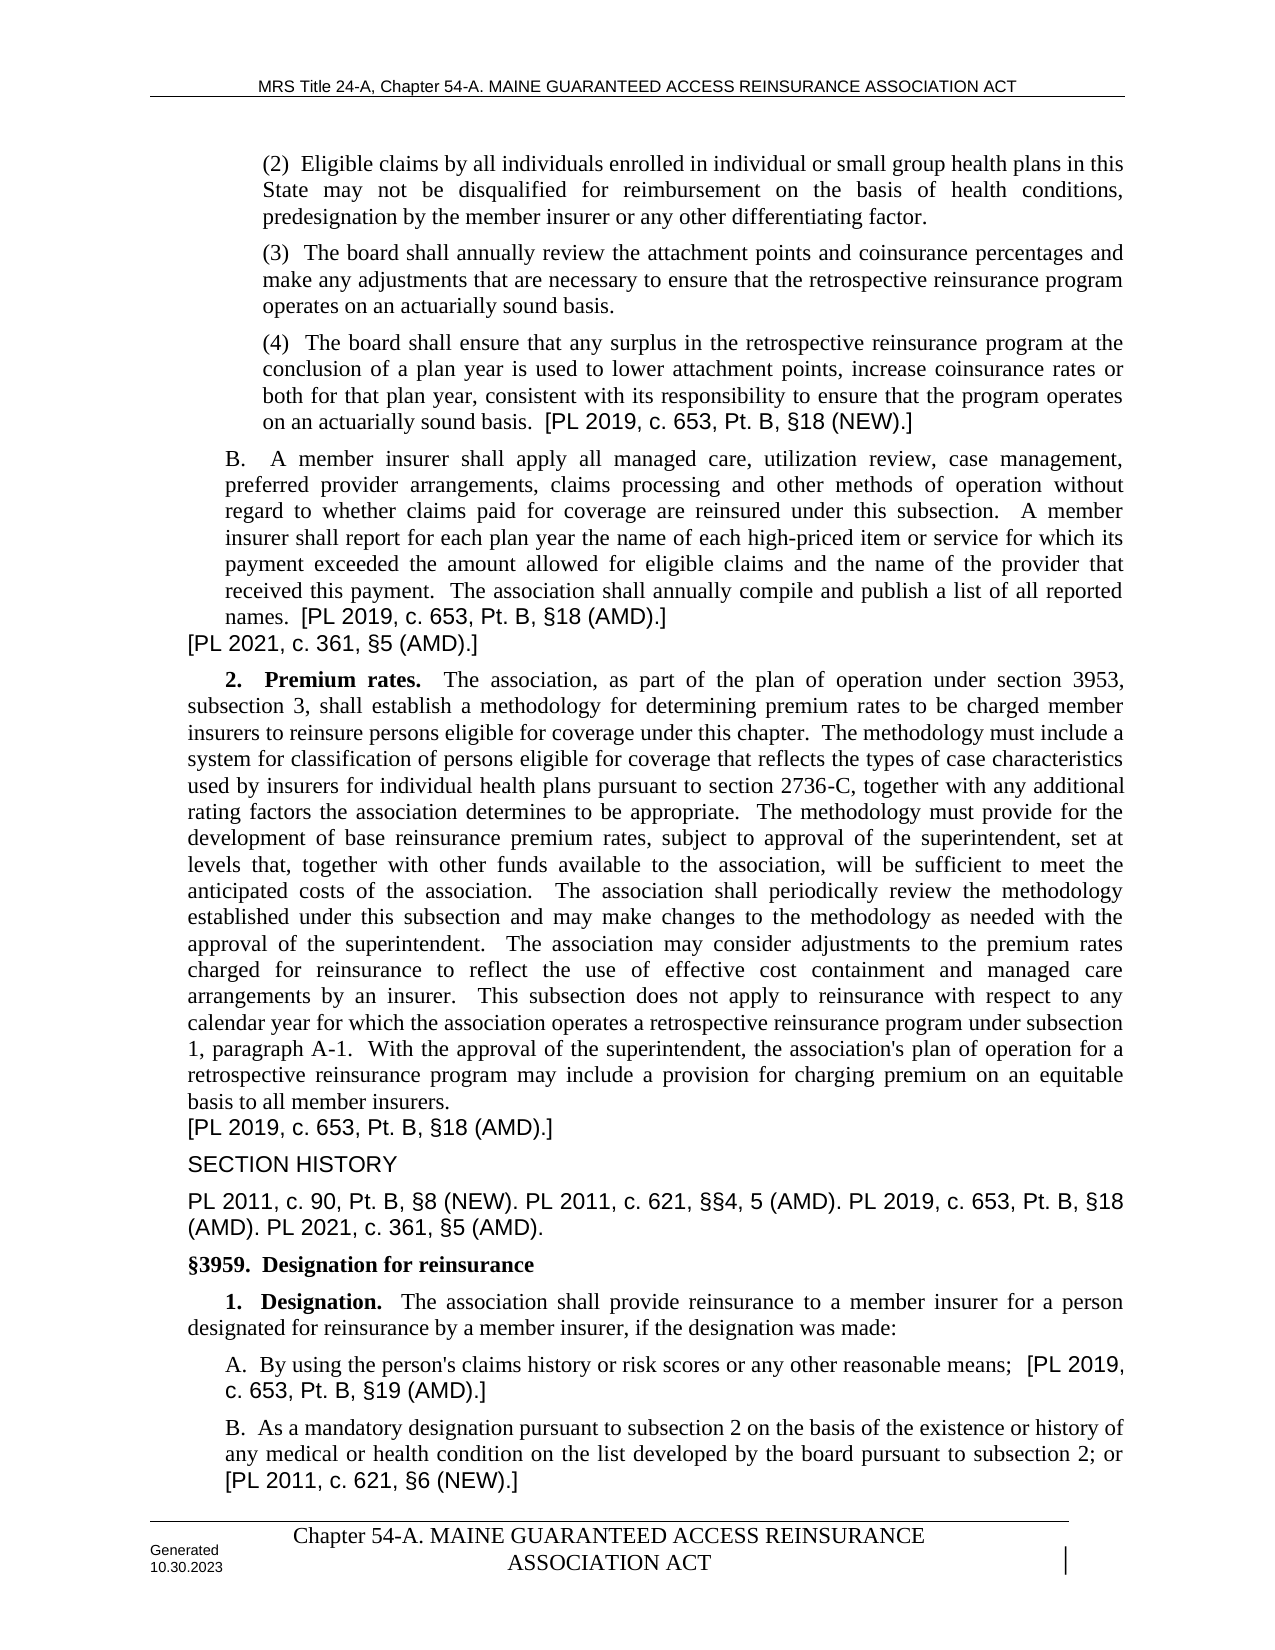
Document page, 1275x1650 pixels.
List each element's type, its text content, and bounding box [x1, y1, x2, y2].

text 2. Premium rates. The association, as part of the plan of operation under section 3953, subsection 3, shall establish a methodology for determining premium rates to be charged member insurers to reinsure persons eligible for coverage under this chapter. The methodology must include a system for classification of persons eligible for coverage that reflects the types of case characteristics used by insurers for individual health plans pursuant to section 2736‑C, together with any additional rating factors the association determines to be appropriate. The methodology must provide for the development of base reinsurance premium rates, subject to approval of the superintendent, set at levels that, together with other funds available to the association, will be sufficient to meet the anticipated costs of the association. The association shall periodically review the methodology established under this subsection and may make changes to the methodology as needed with the approval of the superintendent. The association may consider adjustments to the premium rates charged for reinsurance to reflect the use of effective cost containment and managed care arrangements by an insurer. This subsection does not apply to reinsurance with respect to any calendar year for which the association operates a retrospective reinsurance program under subsection 1, paragraph A‑1. With the approval of the superintendent, the association's plan of operation for a retrospective reinsurance program may include a provision for charging premium on an equitable basis to all member insurers. [187, 666, 1125, 1114]
text §3959. Designation for reinsurance [187, 1251, 1125, 1277]
text B. As a mandatory designation pursuant to subsection 2 on the basis of the existence or history of any medical or health condition on the list developed by the board pursuant to subsection 2; or [PL 2011, c. 621, §6 (NEW).] [225, 1414, 1125, 1493]
text PL 2011, c. 90, Pt. B, §8 (NEW). PL 2011, c. 621, §§4, 5 (AMD). PL 2019, c. 653, Pt. B, §18 (AMD). PL 2021, c. 361, §5 (AMD). [187, 1188, 1125, 1241]
text (3) The board shall annually review the attachment points and coinsurance percentages and make any adjustments that are necessary to ensure that the retrospective reinsurance program operates on an actuarially sound basis. [262, 239, 1125, 318]
text 1. Designation. The association shall provide reinsurance to a member insurer for a person designated for reinsurance by a member insurer, if the designation was made: [187, 1288, 1125, 1340]
text SECTION HISTORY [187, 1151, 1125, 1177]
text (4) The board shall ensure that any surplus in the retrospective reinsurance program at the conclusion of a plan year is used to lower attachment points, increase coinsurance rates or both for that plan year, consistent with its responsibility to ensure that the program operates on an actuarially sound basis. [PL 2019, c. 653, Pt. B, §18 (NEW).] [262, 329, 1125, 434]
text A. By using the person's claims history or risk scores or any other reasonable means; [PL 2019, c. 653, Pt. B, §19 (AMD).] [225, 1351, 1125, 1404]
text [PL 2021, c. 361, §5 (AMD).] [187, 629, 1125, 656]
text (2) Eligible claims by all individuals enrolled in individual or small group health plans in this State may not be disqualified for reimbursement on the basis of health conditions, predesignation by the member insurer or any other differentiating factor. [262, 150, 1125, 229]
text [PL 2019, c. 653, Pt. B, §18 (AMD).] [187, 1114, 1125, 1141]
text B. A member insurer shall apply all managed care, utilization review, case management, preferred provider arrangements, claims processing and other methods of operation without regard to whether claims paid for coverage are reinsured under this subsection. A member insurer shall report for each plan year the name of each high-priced item or service for which its payment exceeded the amount allowed for eligible claims and the name of the provider that received this payment. The association shall annually compile and publish a list of all reported names. [PL 2019, c. 653, Pt. B, §18 (AMD).] [225, 445, 1125, 629]
